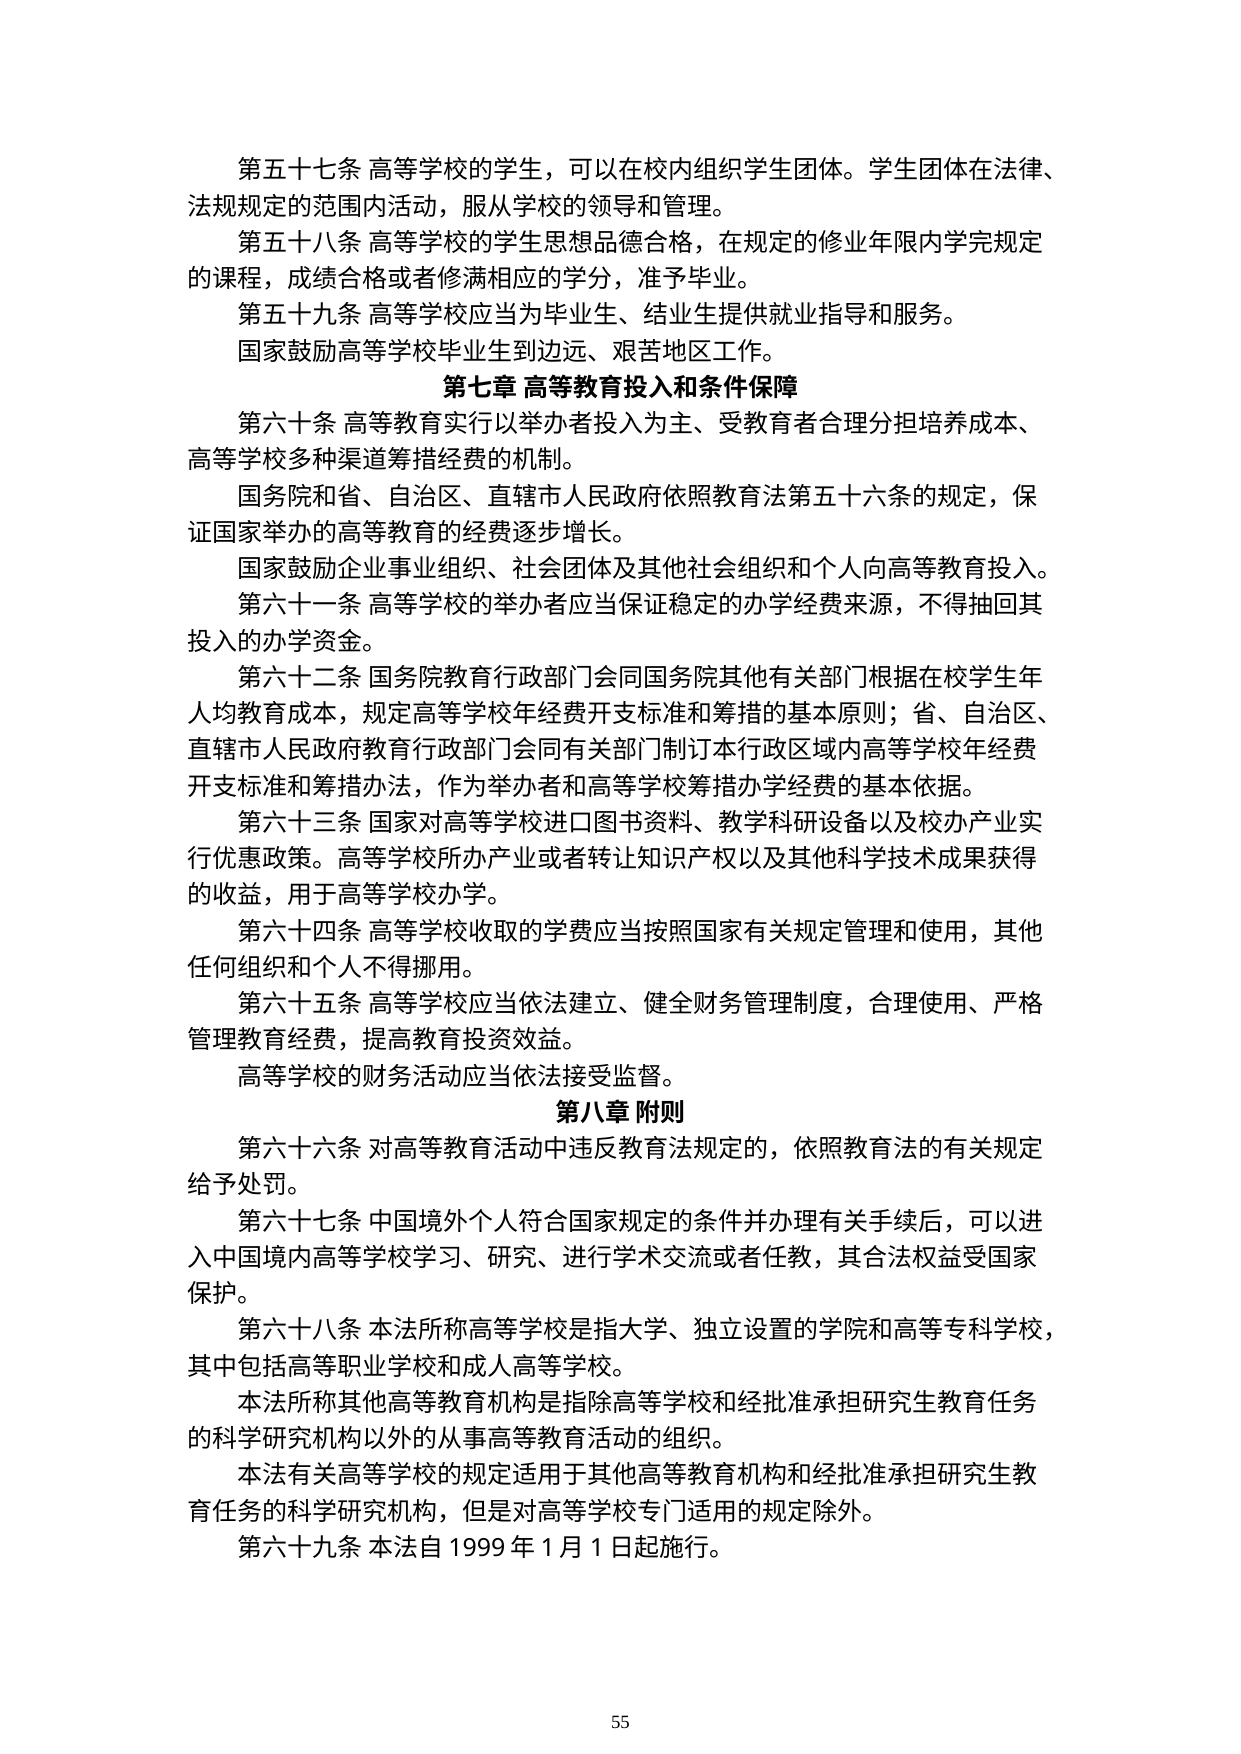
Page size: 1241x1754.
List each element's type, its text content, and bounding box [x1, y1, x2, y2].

text 第六十六条 对高等教育活动中违反教育法规定的，依照教育法的有关规定给予处罚。 [187, 1129, 1053, 1201]
text 第六十九条 本法自1999年1月1日起施行。 [187, 1527, 1053, 1564]
text 第五十九条 高等学校应当为毕业生、结业生提供就业指导和服务。 [187, 295, 1053, 331]
text 第六十三条 国家对高等学校进口图书资料、教学科研设备以及校办产业实行优惠政策。高等学校所办产业或者转让知识产权以及其他科学技术成果获得的收益，用于高等学校办学。 [187, 802, 1053, 911]
text 第八章 附则 [187, 1092, 1053, 1129]
text 第六十五条 高等学校应当依法建立、健全财务管理制度，合理使用、严格管理教育经费，提高教育投资效益。 [187, 984, 1053, 1056]
text 第六十条 高等教育实行以举办者投入为主、受教育者合理分担培养成本、高等学校多种渠道筹措经费的机制。 [187, 404, 1053, 476]
text 第六十七条 中国境外个人符合国家规定的条件并办理有关手续后，可以进入中国境内高等学校学习、研究、进行学术交流或者任教，其合法权益受国家保护。 [187, 1201, 1053, 1310]
text 本法所称其他高等教育机构是指除高等学校和经批准承担研究生教育任务的科学研究机构以外的从事高等教育活动的组织。 [187, 1382, 1053, 1455]
text 第六十四条 高等学校收取的学费应当按照国家有关规定管理和使用，其他任何组织和个人不得挪用。 [187, 911, 1053, 984]
text 高等学校的财务活动应当依法接受监督。 [187, 1056, 1053, 1092]
text 第六十二条 国务院教育行政部门会同国务院其他有关部门根据在校学生年人均教育成本，规定高等学校年经费开支标准和筹措的基本原则；省、自治区、直辖市人民政府教育行政部门会同有关部门制订本行政区域内高等学校年经费开支标准和筹措办法，作为举办者和高等学校筹措办学经费的基本依据。 [187, 657, 1053, 802]
text 国务院和省、自治区、直辖市人民政府依照教育法第五十六条的规定，保证国家举办的高等教育的经费逐步增长。 [187, 476, 1053, 549]
text 第五十八条 高等学校的学生思想品德合格，在规定的修业年限内学完规定的课程，成绩合格或者修满相应的学分，准予毕业。 [187, 222, 1053, 295]
text 本法有关高等学校的规定适用于其他高等教育机构和经批准承担研究生教育任务的科学研究机构，但是对高等学校专门适用的规定除外。 [187, 1455, 1053, 1527]
text 国家鼓励高等学校毕业生到边远、艰苦地区工作。 [187, 331, 1053, 367]
text 第五十七条 高等学校的学生，可以在校内组织学生团体。学生团体在法律、法规规定的范围内活动，服从学校的领导和管理。 [187, 150, 1053, 222]
text 第六十一条 高等学校的举办者应当保证稳定的办学经费来源，不得抽回其投入的办学资金。 [187, 585, 1053, 657]
text 第七章 高等教育投入和条件保障 [187, 367, 1053, 404]
text 国家鼓励企业事业组织、社会团体及其他社会组织和个人向高等教育投入。 [187, 549, 1053, 585]
text 第六十八条 本法所称高等学校是指大学、独立设置的学院和高等专科学校，其中包括高等职业学校和成人高等学校。 [187, 1310, 1053, 1382]
